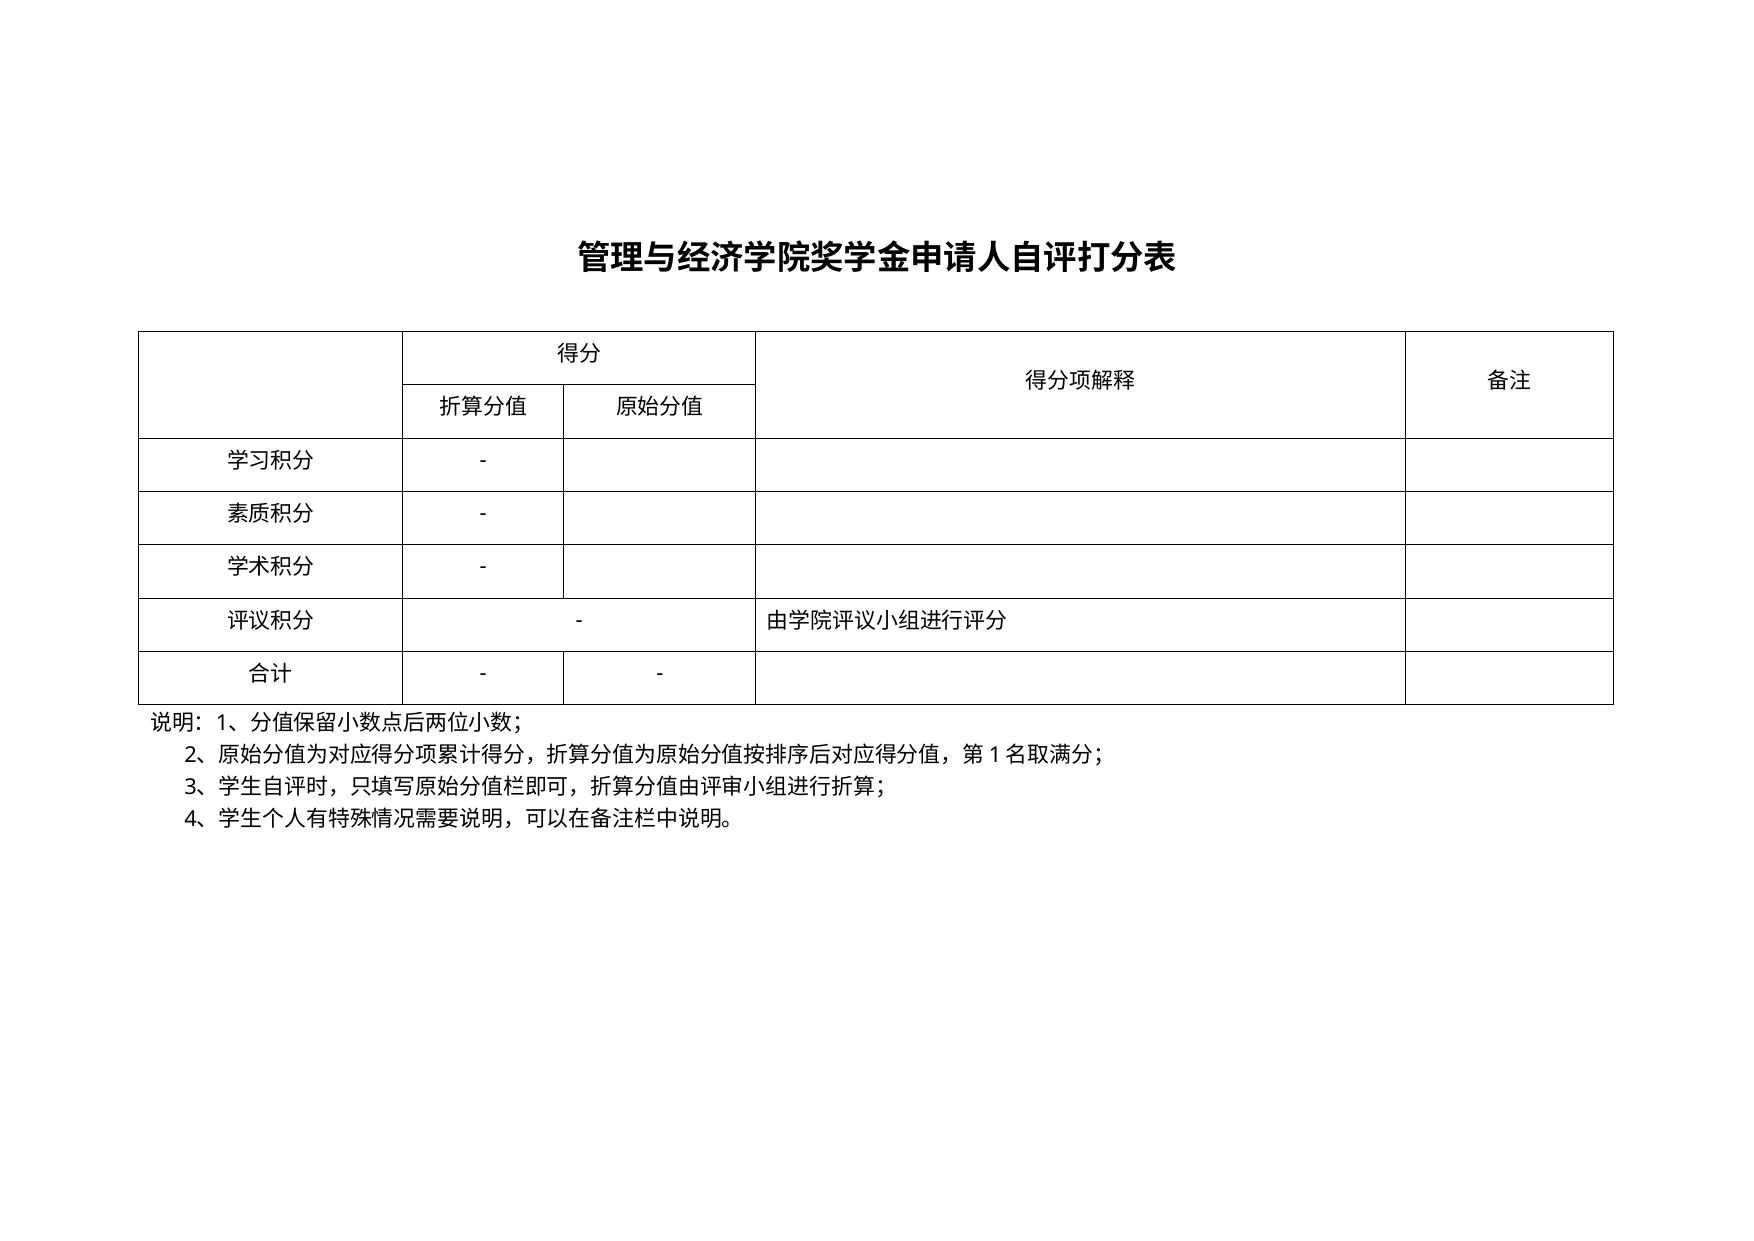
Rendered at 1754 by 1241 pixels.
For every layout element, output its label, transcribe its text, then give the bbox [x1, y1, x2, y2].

table_cell - [403, 439, 563, 491]
table_header 备注 [1406, 332, 1613, 438]
table_cell - [403, 545, 563, 598]
table_cell [756, 545, 1405, 598]
table_cell 学习积分 [139, 439, 402, 491]
table_cell - [564, 652, 755, 704]
table_cell [1406, 492, 1613, 544]
table_header 得分项解释 [756, 332, 1405, 438]
table_cell 合计 [139, 652, 402, 704]
table_cell 由学院评议小组进行评分 [756, 599, 1405, 651]
table_cell [756, 492, 1405, 544]
table_cell [564, 492, 755, 544]
table_cell 学术积分 [139, 545, 402, 598]
table_cell - [403, 652, 563, 704]
table_cell 原始分值 [564, 385, 755, 438]
text 4、学生个人有特殊情况需要说明，可以在备注栏中说明。 [150, 801, 1604, 832]
table_cell [1406, 652, 1613, 704]
table_cell [756, 439, 1405, 491]
text 2、原始分值为对应得分项累计得分，折算分值为原始分值按排序后对应得分值，第1名取满分； [150, 737, 1604, 769]
text 说明：1、分值保留小数点后两位小数； [150, 705, 1604, 737]
table_cell [564, 439, 755, 491]
table_cell [564, 545, 755, 598]
table_cell - [403, 599, 755, 651]
table_cell 折算分值 [403, 385, 563, 438]
text 管理与经济学院奖学金申请人自评打分表 [150, 215, 1604, 294]
table_cell [1406, 545, 1613, 598]
table_cell - [403, 492, 563, 544]
table_cell [1406, 599, 1613, 651]
table_header [139, 332, 402, 438]
table_cell 素质积分 [139, 492, 402, 544]
table_cell [756, 652, 1405, 704]
text 3、学生自评时，只填写原始分值栏即可，折算分值由评审小组进行折算； [150, 769, 1604, 801]
table_cell [1406, 439, 1613, 491]
table_header 得分 [403, 332, 755, 384]
table_cell 评议积分 [139, 599, 402, 651]
